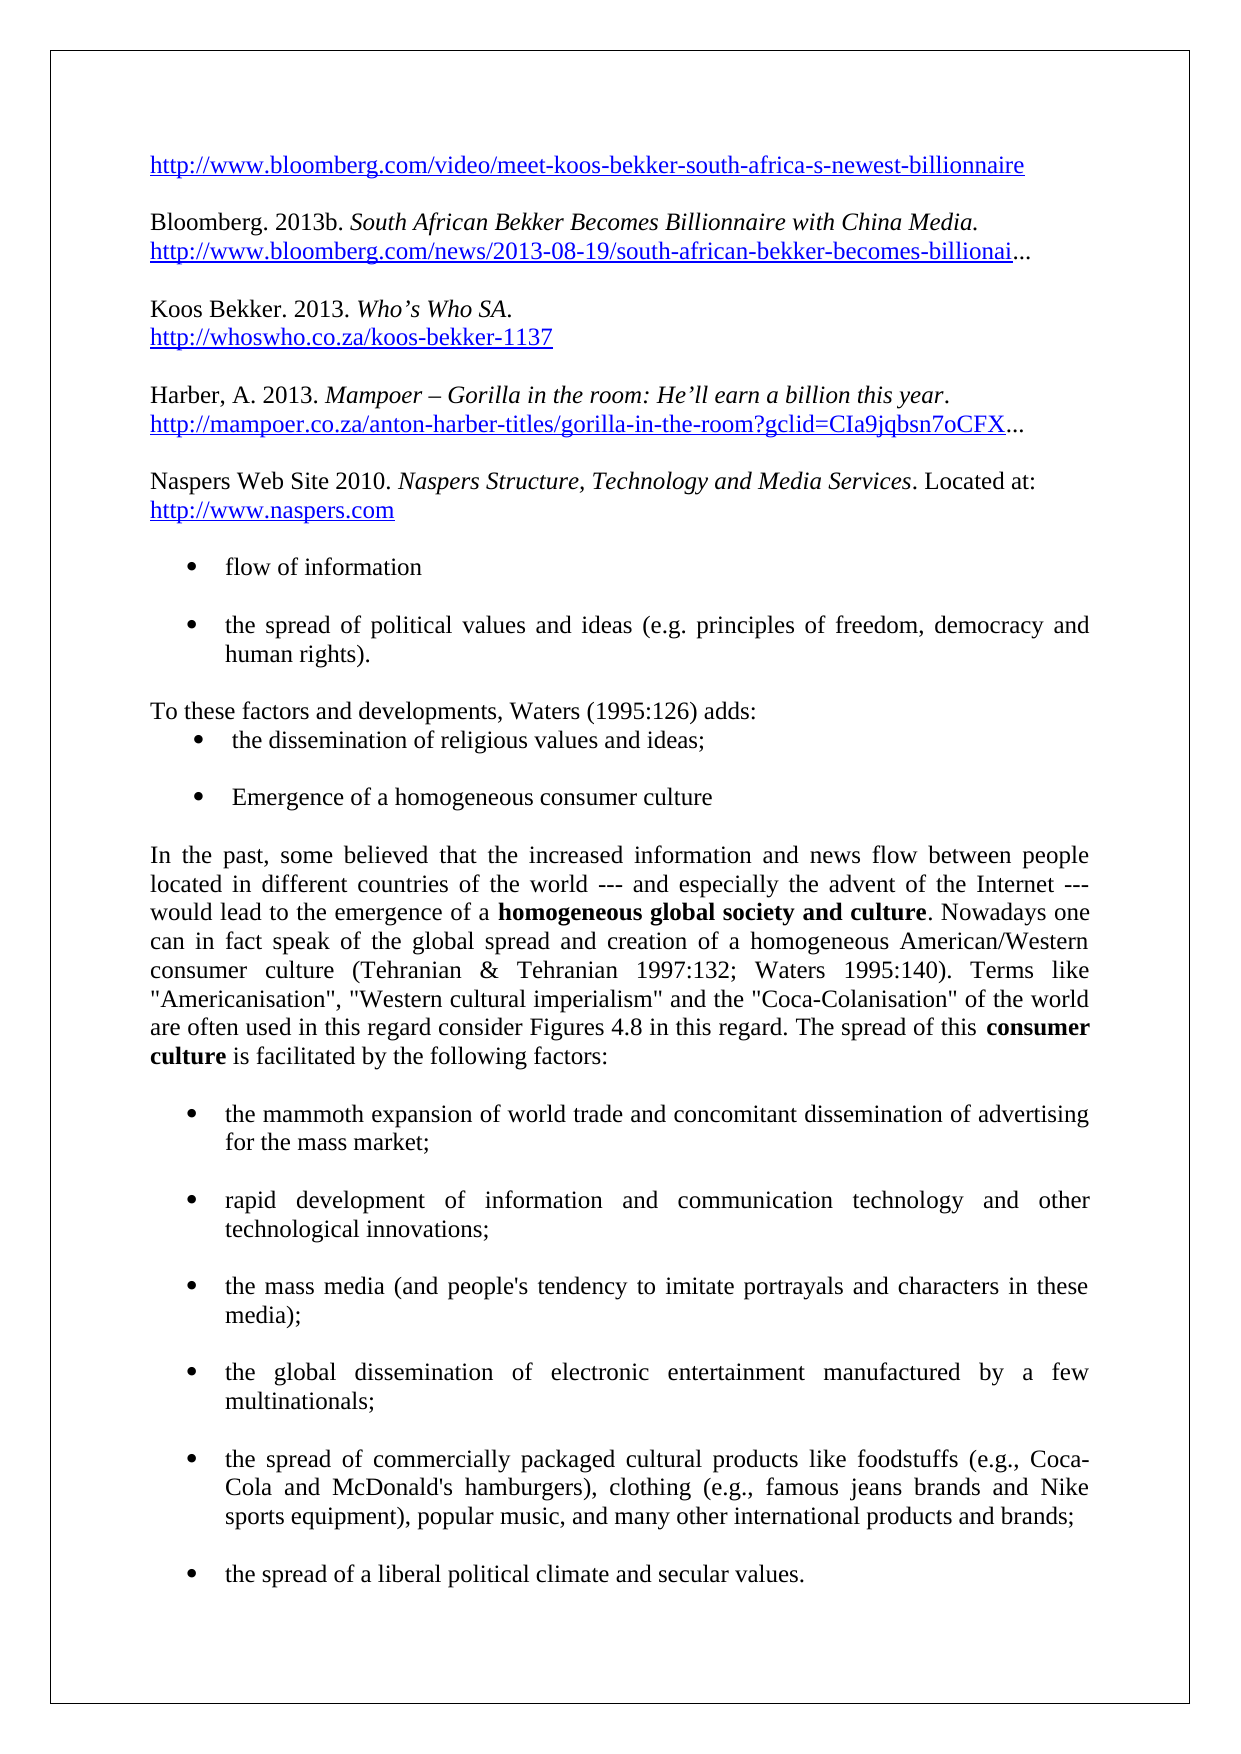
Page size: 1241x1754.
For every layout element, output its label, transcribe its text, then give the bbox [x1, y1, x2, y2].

text http://www.bloomberg.com/news/2013-08-19/south-african-bekker-becomes-billionai... [150, 236, 1090, 265]
text http://www.naspers.com [150, 495, 1090, 524]
list the mammoth expansion of world trade and concomitant dissemination of advertising for the mass market; [187, 1099, 1090, 1156]
text Harber, A. 2013. Mampoer – Gorilla in the room: He’ll earn a billion this year. [150, 380, 1090, 409]
text Naspers Web Site 2010. Naspers Structure, Technology and Media Services. Located at: [150, 466, 1090, 495]
text Koos Bekker. 2013. Who’s Who SA. [150, 294, 1090, 322]
list the mass media (and people's tendency to imitate portrayals and characters in these media); [187, 1271, 1090, 1329]
list the spread of political values and ideas (e.g. principles of freedom, democracy and human rights). [187, 610, 1090, 667]
text http://whoswho.co.za/koos-bekker-1137 [150, 322, 1090, 351]
text http://www.bloomberg.com/video/meet-koos-bekker-south-africa-s-newest-billionnaire [150, 150, 1090, 179]
list the dissemination of religious values and ideas; [194, 725, 1090, 754]
text To these factors and developments, Waters (1995:126) adds: [150, 696, 1090, 725]
text In the past, some believed that the increased information and news flow between people located in different countries of the world --- and especially the advent of the Internet --- would lead to the emergence of a homogeneous global society and culture. Nowadays one can in fact speak of the global spread and creation of a homogeneous American/Western consumer culture (Tehranian & Tehranian 1997:132; Waters 1995:140). Terms like "Americanisation", "Western cultural imperialism" and the "Coca-Colanisation" of the world are often used in this regard consider Figures 4.8 in this regard. The spread of this consumer culture is facilitated by the following factors: [150, 840, 1090, 1070]
text http://mampoer.co.za/anton-harber-titles/gorilla-in-the-room?gclid=CIa9jqbsn7oCFX... [150, 409, 1090, 437]
list the global dissemination of electronic entertainment manufactured by a few multinationals; [187, 1357, 1090, 1415]
list flow of information [187, 552, 1090, 581]
list Emergence of a homogeneous consumer culture [194, 782, 1090, 811]
list rapid development of information and communication technology and other technological innovations; [187, 1185, 1090, 1242]
list the spread of commercially packaged cultural products like foodstuffs (e.g., Coca-Cola and McDonald's hamburgers), clothing (e.g., famous jeans brands and Nike sports equipment), popular music, and many other international products and brands; [187, 1444, 1090, 1530]
list the spread of a liberal political climate and secular values. [187, 1559, 1090, 1587]
text Bloomberg. 2013b. South African Bekker Becomes Billionnaire with China Media. [150, 207, 1090, 236]
